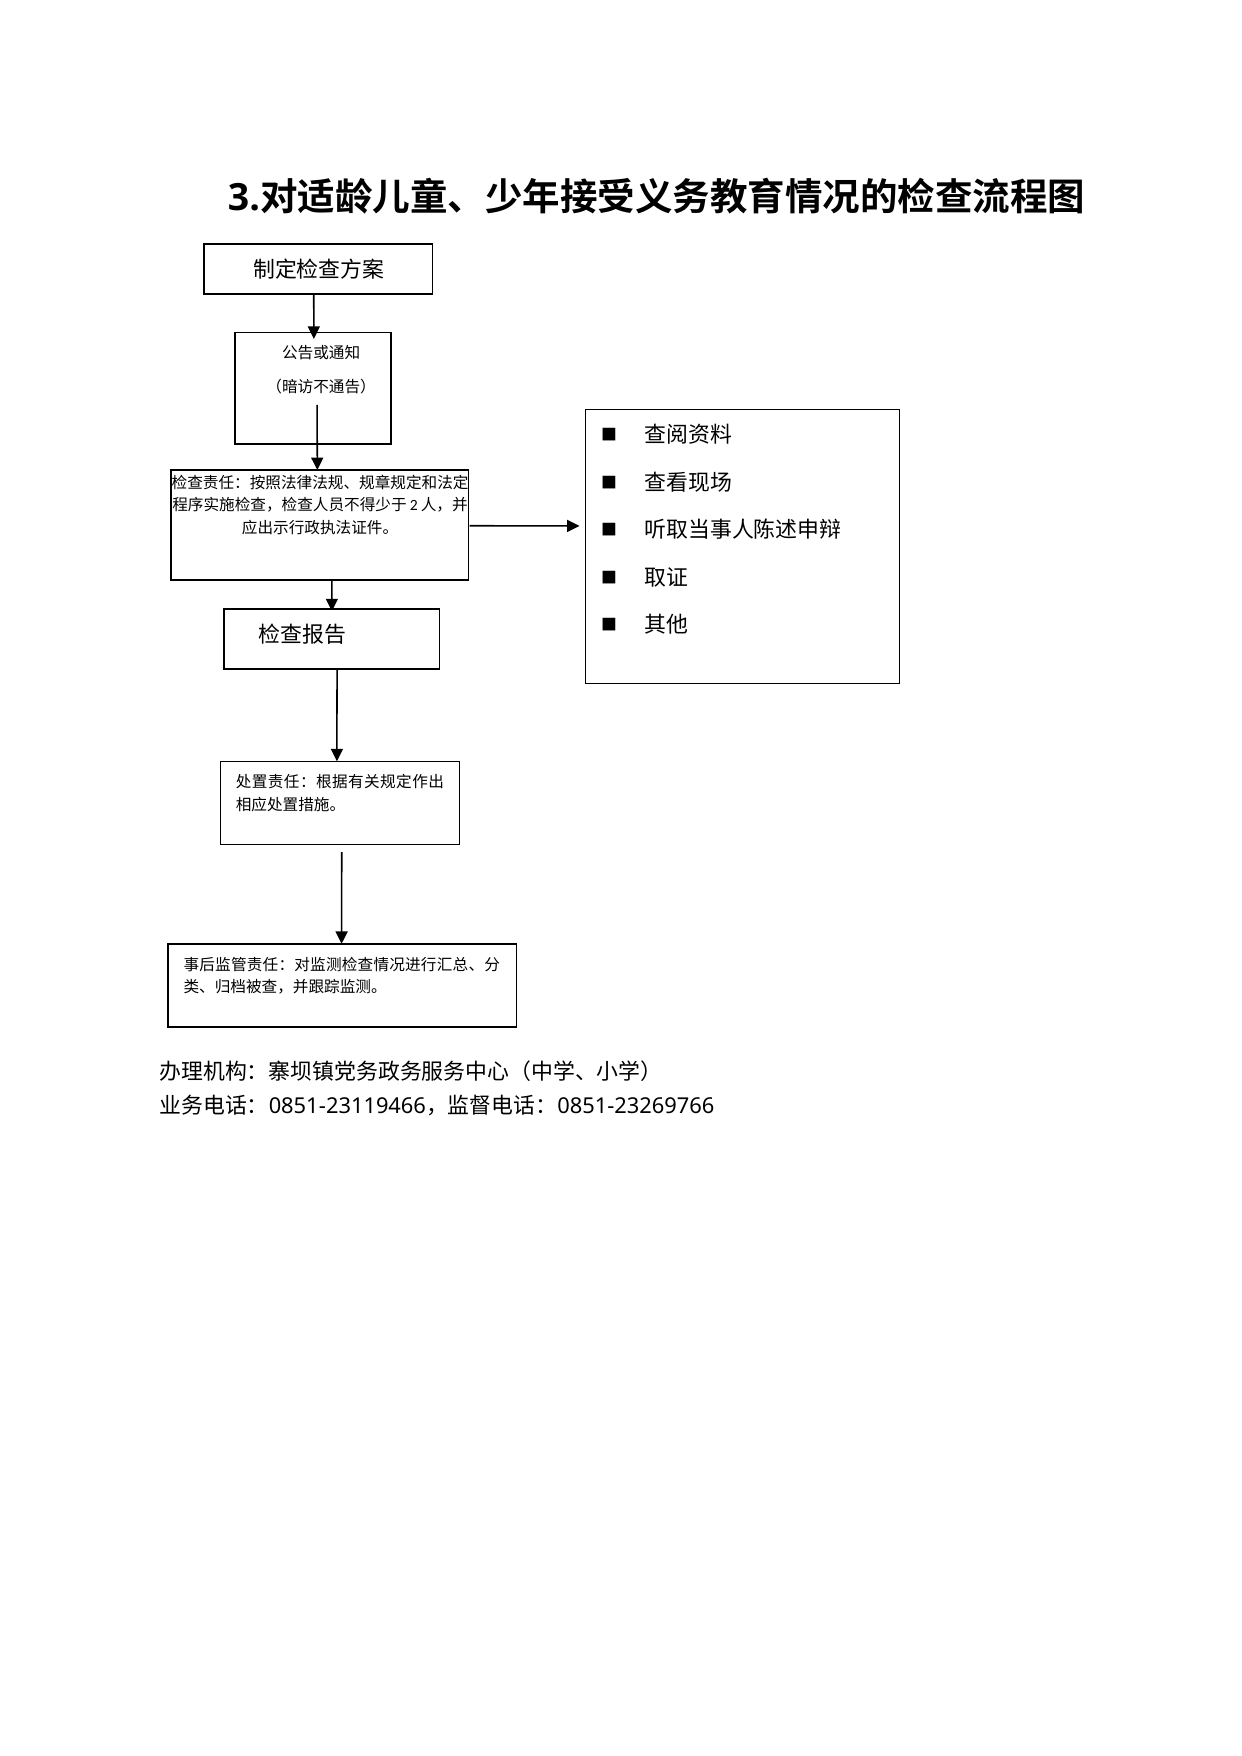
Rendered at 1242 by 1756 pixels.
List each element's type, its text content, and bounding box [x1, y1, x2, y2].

text 3.对适龄儿童、少年接受义务教育情况的检查流程图 [112, 167, 1200, 221]
